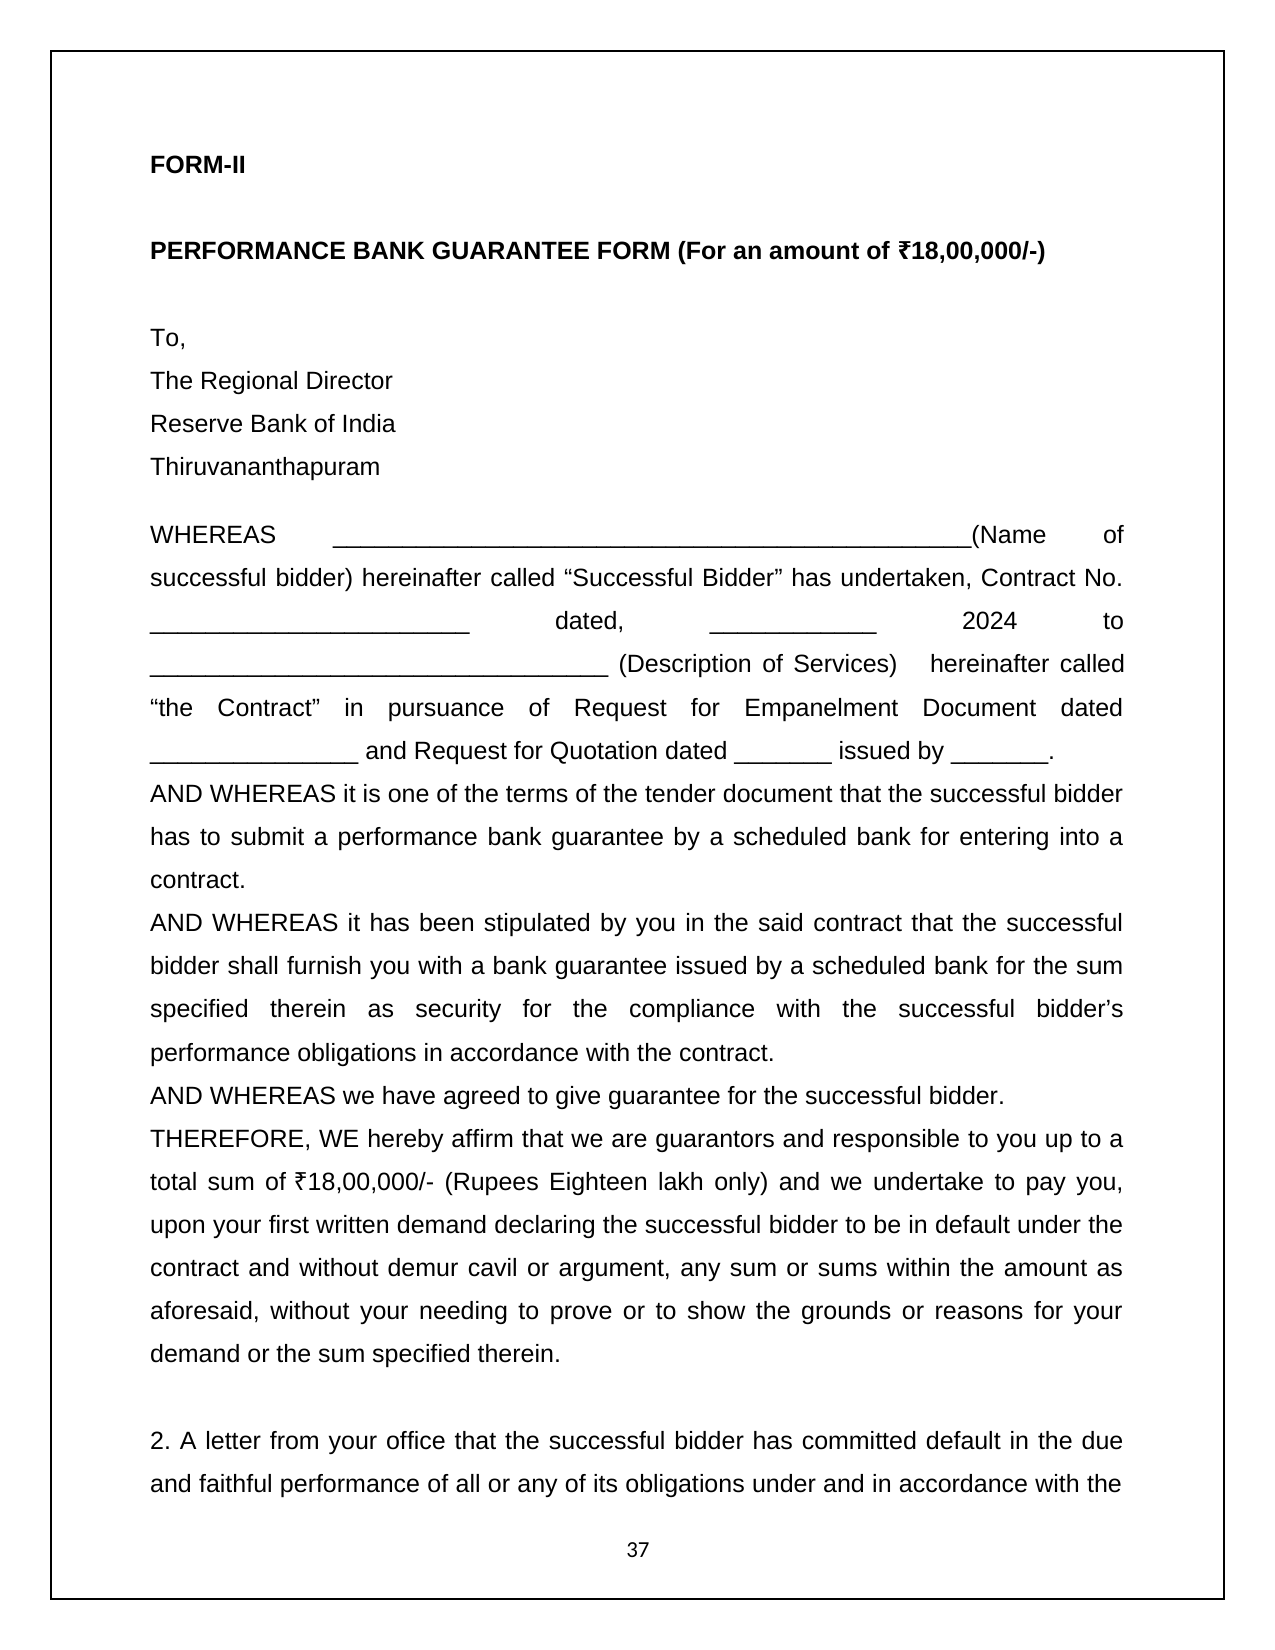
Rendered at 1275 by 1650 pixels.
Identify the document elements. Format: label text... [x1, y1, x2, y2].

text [150, 1426, 1125, 1497]
text Reserve Bank of India [150, 409, 1125, 437]
text WHEREAS ______________________________________________(Name of successful bidder) hereinafter called “Successful Bidder” has undertaken, Contract No. _______________________ dated, ____________ 2024 to _________________________________ (Description of Services) hereinafter called “the Contract” in pursuance of Request for Empanelment Document dated _______________ and Request for Quotation dated _______ issued by _______. [150, 520, 1125, 764]
text FORM-II [150, 150, 1125, 179]
text To, [150, 322, 1125, 351]
text AND WHEREAS we have agreed to give guarantee for the successful bidder. [150, 1081, 1125, 1109]
text The Regional Director [150, 366, 1125, 394]
text AND WHEREAS it has been stipulated by you in the said contract that the successful bidder shall furnish you with a bank guarantee issued by a scheduled bank for the sum specified therein as security for the compliance with the successful bidder’s performance obligations in accordance with the contract. [150, 908, 1125, 1066]
text THEREFORE, WE hereby affirm that we are guarantors and responsible to you up to a total sum of ₹18,00,000/- (Rupees Eighteen lakh only) and we undertake to pay you, upon your first written demand declaring the successful bidder to be in default under the contract and without demur cavil or argument, any sum or sums within the amount as aforesaid, without your needing to prove or to show the grounds or reasons for your demand or the sum specified therein. [150, 1124, 1125, 1368]
text AND WHEREAS it is one of the terms of the tender document that the successful bidder has to submit a performance bank guarantee by a scheduled bank for entering into a contract. [150, 779, 1125, 894]
text Thiruvananthapuram [150, 452, 1125, 481]
text PERFORMANCE BANK GUARANTEE FORM (For an amount of ₹18,00,000/-) [150, 236, 1125, 265]
